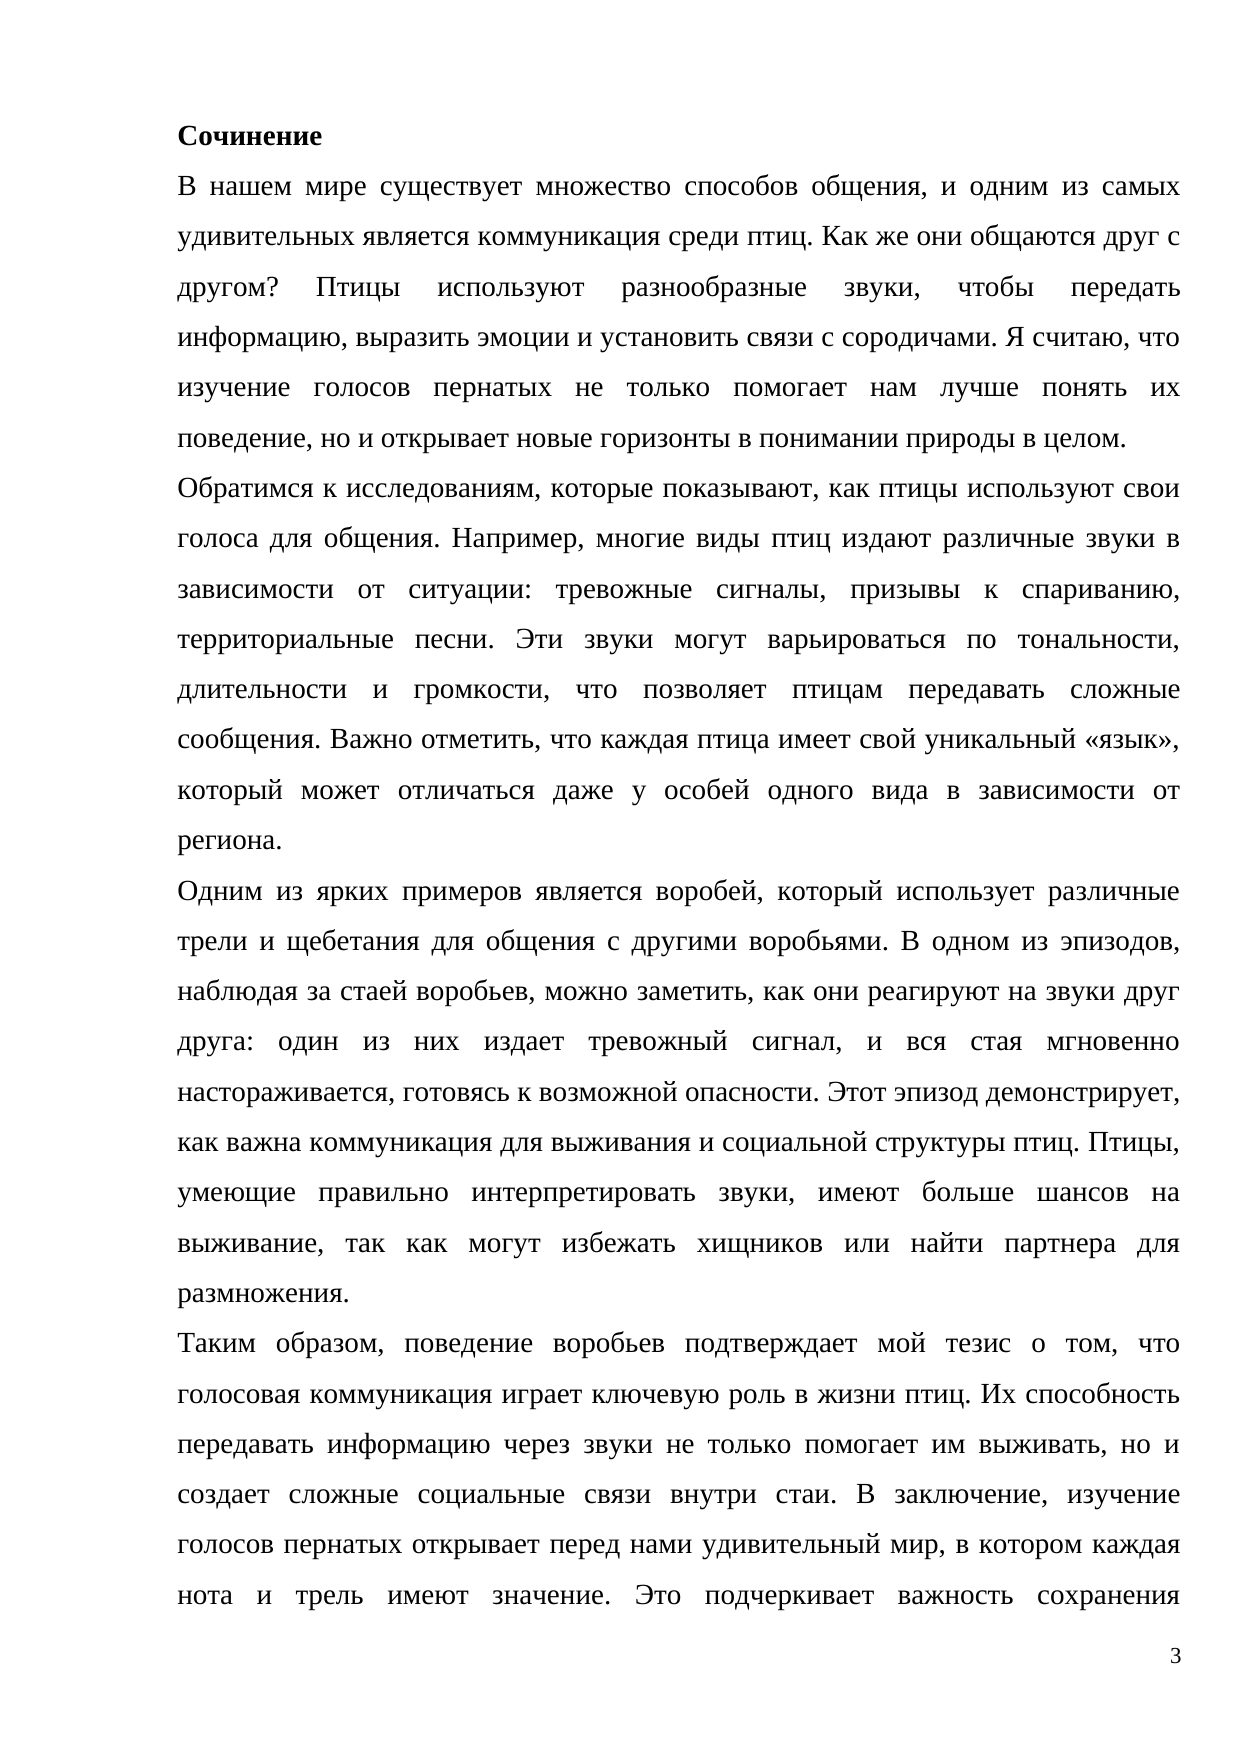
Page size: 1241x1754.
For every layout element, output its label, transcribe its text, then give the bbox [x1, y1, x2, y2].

text Одним из ярких примеров является воробей, который использует различные трели и щебетания для общения с другими воробьями. В одном из эпизодов, наблюдая за стаей воробьев, можно заметить, как они реагируют на звуки друг друга: один из них издает тревожный сигнал, и вся стая мгновенно настораживается, готовясь к возможной опасности. Этот эпизод демонстрирует, как важна коммуникация для выживания и социальной структуры птиц. Птицы, умеющие правильно интерпретировать звуки, имеют больше шансов на выживание, так как могут избежать хищников или найти партнера для размножения. [177, 873, 1181, 1309]
text Обратимся к исследованиям, которые показывают, как птицы используют свои голоса для общения. Например, многие виды птиц издают различные звуки в зависимости от ситуации: тревожные сигналы, призывы к спариванию, территориальные песни. Эти звуки могут варьироваться по тональности, длительности и громкости, что позволяет птицам передавать сложные сообщения. Важно отметить, что каждая птица имеет свой уникальный «язык», который может отличаться даже у особей одного вида в зависимости от региона. [177, 470, 1181, 856]
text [177, 1325, 1181, 1611]
text В нашем мире существует множество способов общения, и одним из самых удивительных является коммуникация среди птиц. Как же они общаются друг с другом? Птицы используют разнообразные звуки, чтобы передать информацию, выразить эмоции и установить связи с сородичами. Я считаю, что изучение голосов пернатых не только помогает нам лучше понять их поведение, но и открывает новые горизонты в понимании природы в целом. [177, 168, 1181, 453]
subtitle Сочинение [177, 118, 1181, 152]
